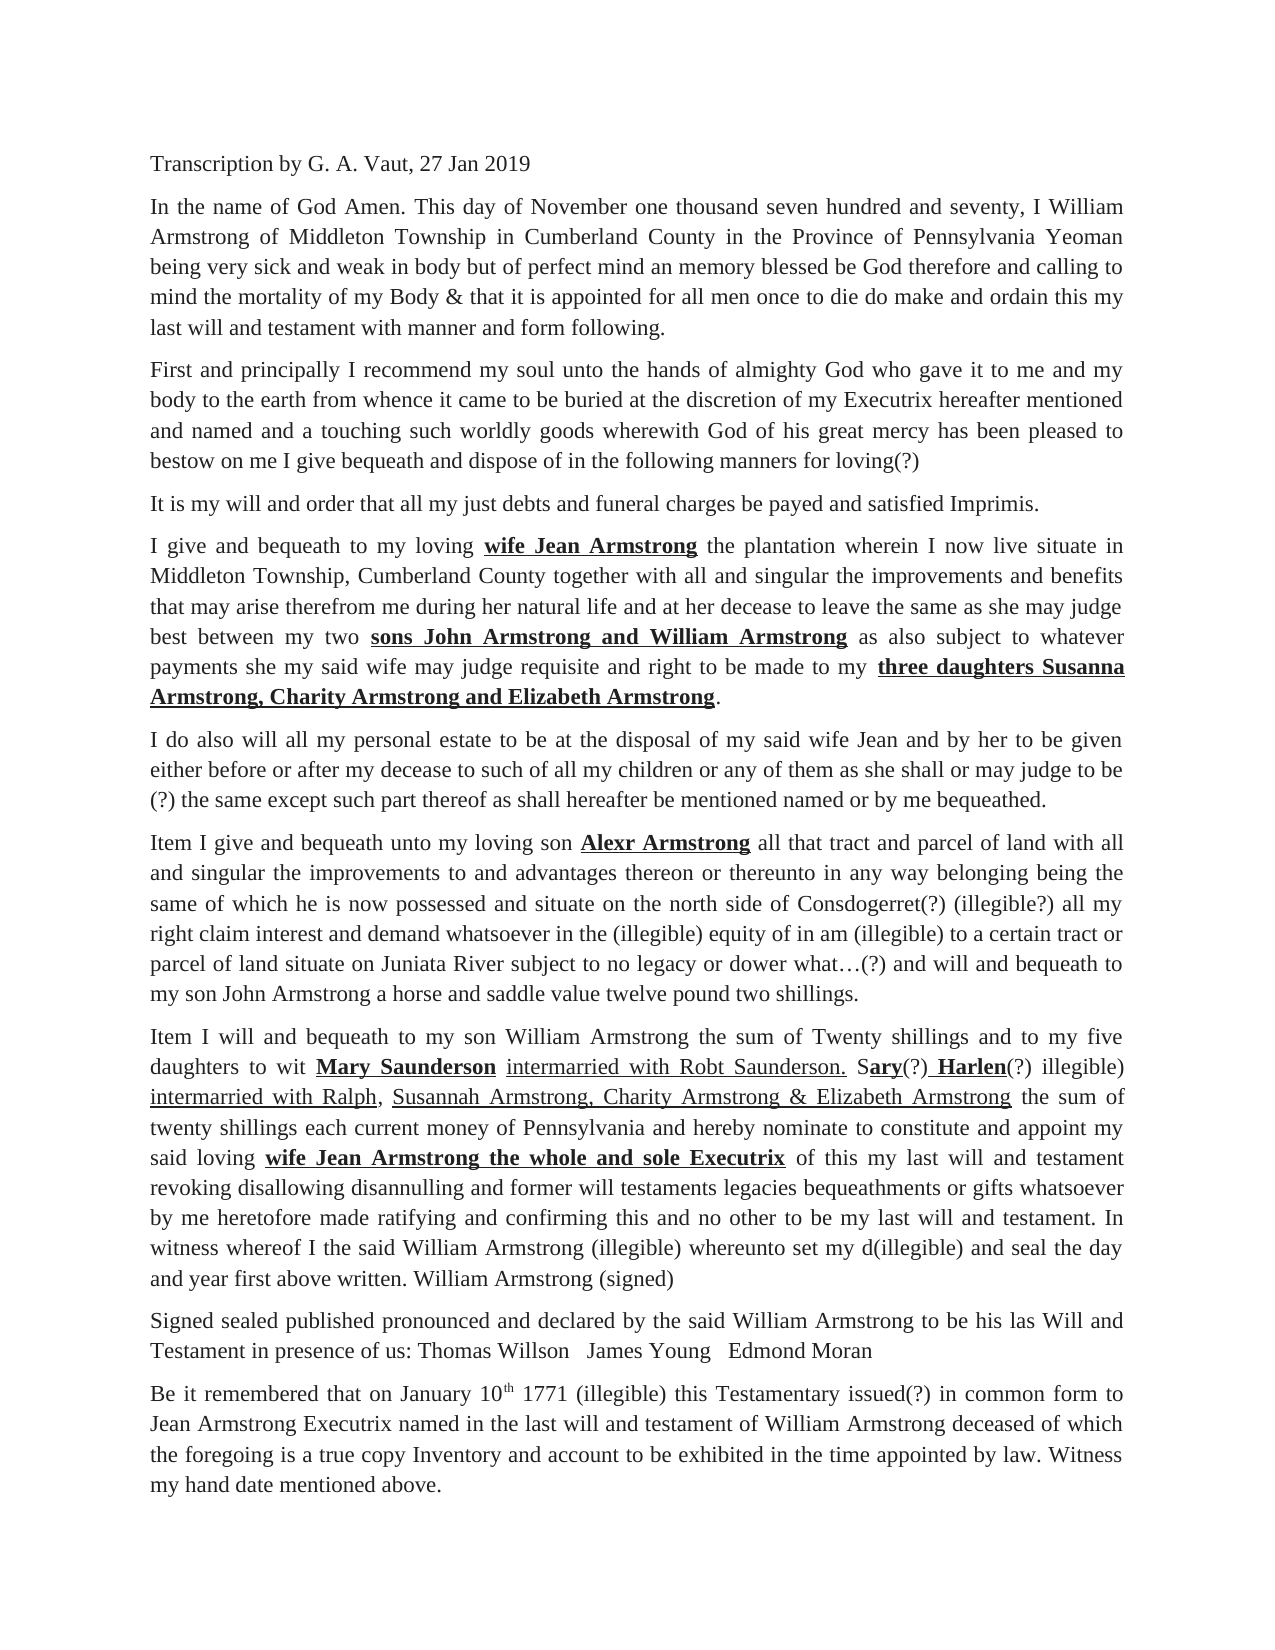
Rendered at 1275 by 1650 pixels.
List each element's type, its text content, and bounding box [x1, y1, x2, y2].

text First and principally I recommend my soul unto the hands of almighty God who gave it to me and my body to the earth from whence it came to be buried at the discretion of my Executrix hereafter mentioned and named and a touching such worldly goods wherewith God of his great mercy has been pleased to bestow on me I give bequeath and dispose of in the following manners for loving(?) [150, 356, 1125, 473]
text In the name of God Amen. This day of November one thousand seven hundred and seventy, I William Armstrong of Middleton Township in Cumberland County in the Province of Pennsylvania Yeoman being very sick and weak in body but of perfect mind an memory blessed be God therefore and calling to mind the mortality of my Body & that it is appointed for all men once to die do make and ordain this my last will and testament with manner and form following. [150, 193, 1125, 340]
text Be it remembered that on January 10th 1771 (illegible) this Testamentary issued(?) in common form to Jean Armstrong Executrix named in the last will and testament of William Armstrong deceased of which the foregoing is a true copy Inventory and account to be exhibited in the time appointed by law. Witness my hand date mentioned above. [150, 1380, 1125, 1497]
text Item I will and bequeath to my son William Armstrong the sum of Twenty shillings and to my five daughters to wit Mary Saunderson intermarried with Robt Saunderson. Sary(?) Harlen(?) illegible) intermarried with Ralph, Susannah Armstrong, Charity Armstrong & Elizabeth Armstrong the sum of twenty shillings each current money of Pennsylvania and hereby nominate to constitute and appoint my said loving wife Jean Armstrong the whole and sole Executrix of this my last will and testament revoking disallowing disannulling and former will testaments legacies bequeathments or gifts whatsoever by me heretofore made ratifying and confirming this and no other to be my last will and testament. In witness whereof I the said William Armstrong (illegible) whereunto set my d(illegible) and seal the day and year first above written. William Armstrong (signed) [150, 1023, 1125, 1291]
text It is my will and order that all my just debts and funeral charges be payed and satisfied Imprimis. [150, 489, 1125, 516]
text I give and bequeath to my loving wife Jean Armstrong the plantation wherein I now live situate in Middleton Township, Cumberland County together with all and singular the improvements and benefits that may arise therefrom me during her natural life and at her decease to leave the same as she may judge best between my two sons John Armstrong and William Armstrong as also subject to whatever payments she my said wife may judge requisite and right to be made to my three daughters Susanna Armstrong, Charity Armstrong and Elizabeth Armstrong. [150, 532, 1125, 710]
text Signed sealed published pronounced and declared by the said William Armstrong to be his las Will and Testament in presence of us: Thomas Willson James Young Edmond Moran [150, 1307, 1125, 1364]
text Transcription by G. A. Vaut, 27 Jan 2019 [150, 150, 1125, 176]
text Item I give and bequeath unto my loving son Alexr Armstrong all that tract and parcel of land with all and singular the improvements to and advantages thereon or thereunto in any way belonging being the same of which he is now possessed and situate on the north side of Consdogerret(?) (illegible?) all my right claim interest and demand whatsoever in the (illegible) equity of in am (illegible) to a certain tract or parcel of land situate on Juniata River subject to no legacy or dower what…(?) and will and bequeath to my son John Armstrong a horse and saddle value twelve pound two shillings. [150, 829, 1125, 1007]
text I do also will all my personal estate to be at the disposal of my said wife Jean and by her to be given either before or after my decease to such of all my children or any of them as she shall or may judge to be (?) the same except such part thereof as shall hereafter be mentioned named or by me bequeathed. [150, 726, 1125, 813]
